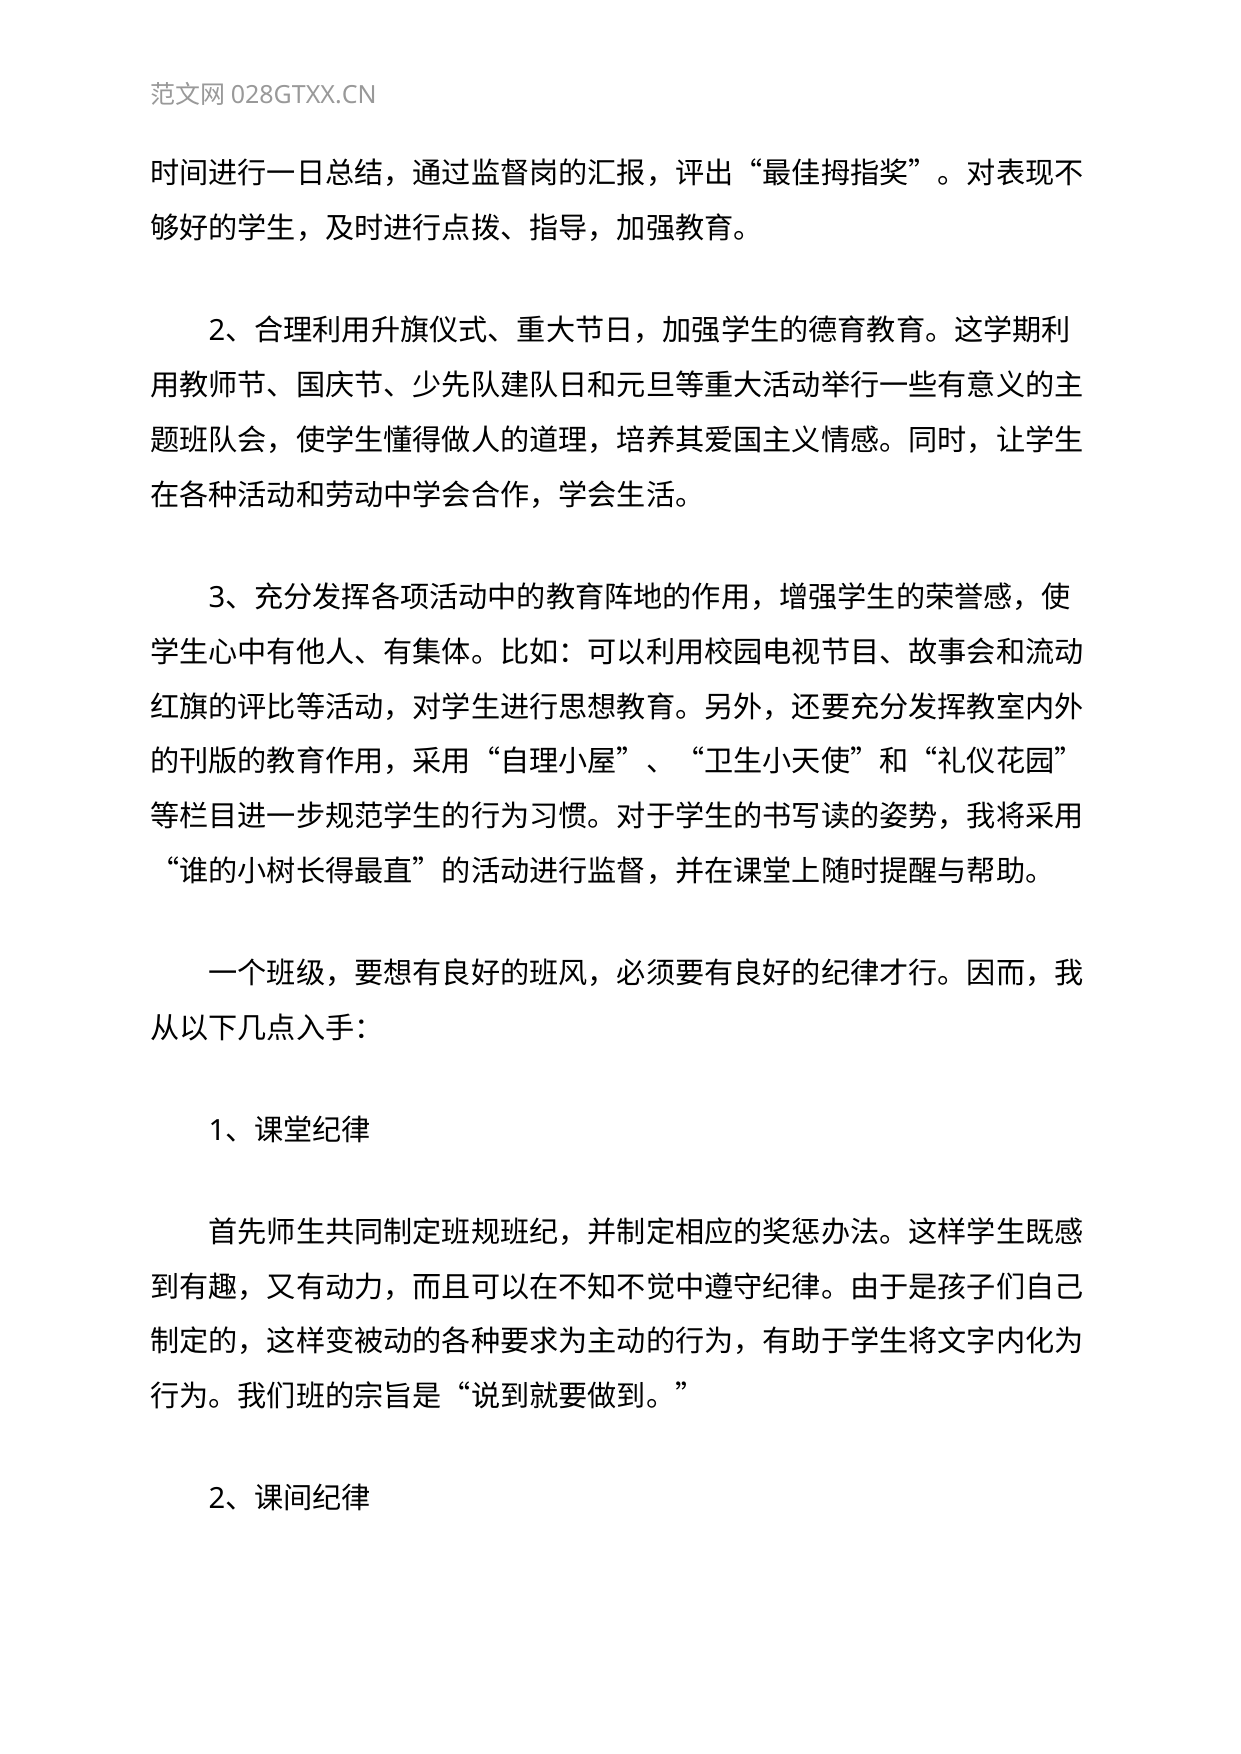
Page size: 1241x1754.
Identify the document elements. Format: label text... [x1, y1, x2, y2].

text 1、课堂纪律 [150, 1106, 1090, 1149]
text 3、充分发挥各项活动中的教育阵地的作用，增强学生的荣誉感，使学生心中有他人、有集体。比如：可以利用校园电视节目、故事会和流动红旗的评比等活动，对学生进行思想教育。另外，还要充分发挥教室内外的刊版的教育作用，采用“自理小屋”、“卫生小天使”和“礼仪花园”等栏目进一步规范学生的行为习惯。对于学生的书写读的姿势，我将采用“谁的小树长得最直”的活动进行监督，并在课堂上随时提醒与帮助。 [150, 573, 1090, 890]
text 首先师生共同制定班规班纪，并制定相应的奖惩办法。这样学生既感到有趣，又有动力，而且可以在不知不觉中遵守纪律。由于是孩子们自己制定的，这样变被动的各种要求为主动的行为，有助于学生将文字内化为行为。我们班的宗旨是“说到就要做到。” [150, 1208, 1090, 1415]
text 2、课间纪律 [150, 1475, 1090, 1517]
text 2、合理利用升旗仪式、重大节日，加强学生的德育教育。这学期利用教师节、国庆节、少先队建队日和元旦等重大活动举行一些有意义的主题班队会，使学生懂得做人的道理，培养其爱国主义情感。同时，让学生在各种活动和劳动中学会合作，学会生活。 [150, 307, 1090, 514]
text 一个班级，要想有良好的班风，必须要有良好的纪律才行。因而，我从以下几点入手： [150, 949, 1090, 1047]
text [150, 150, 1090, 247]
